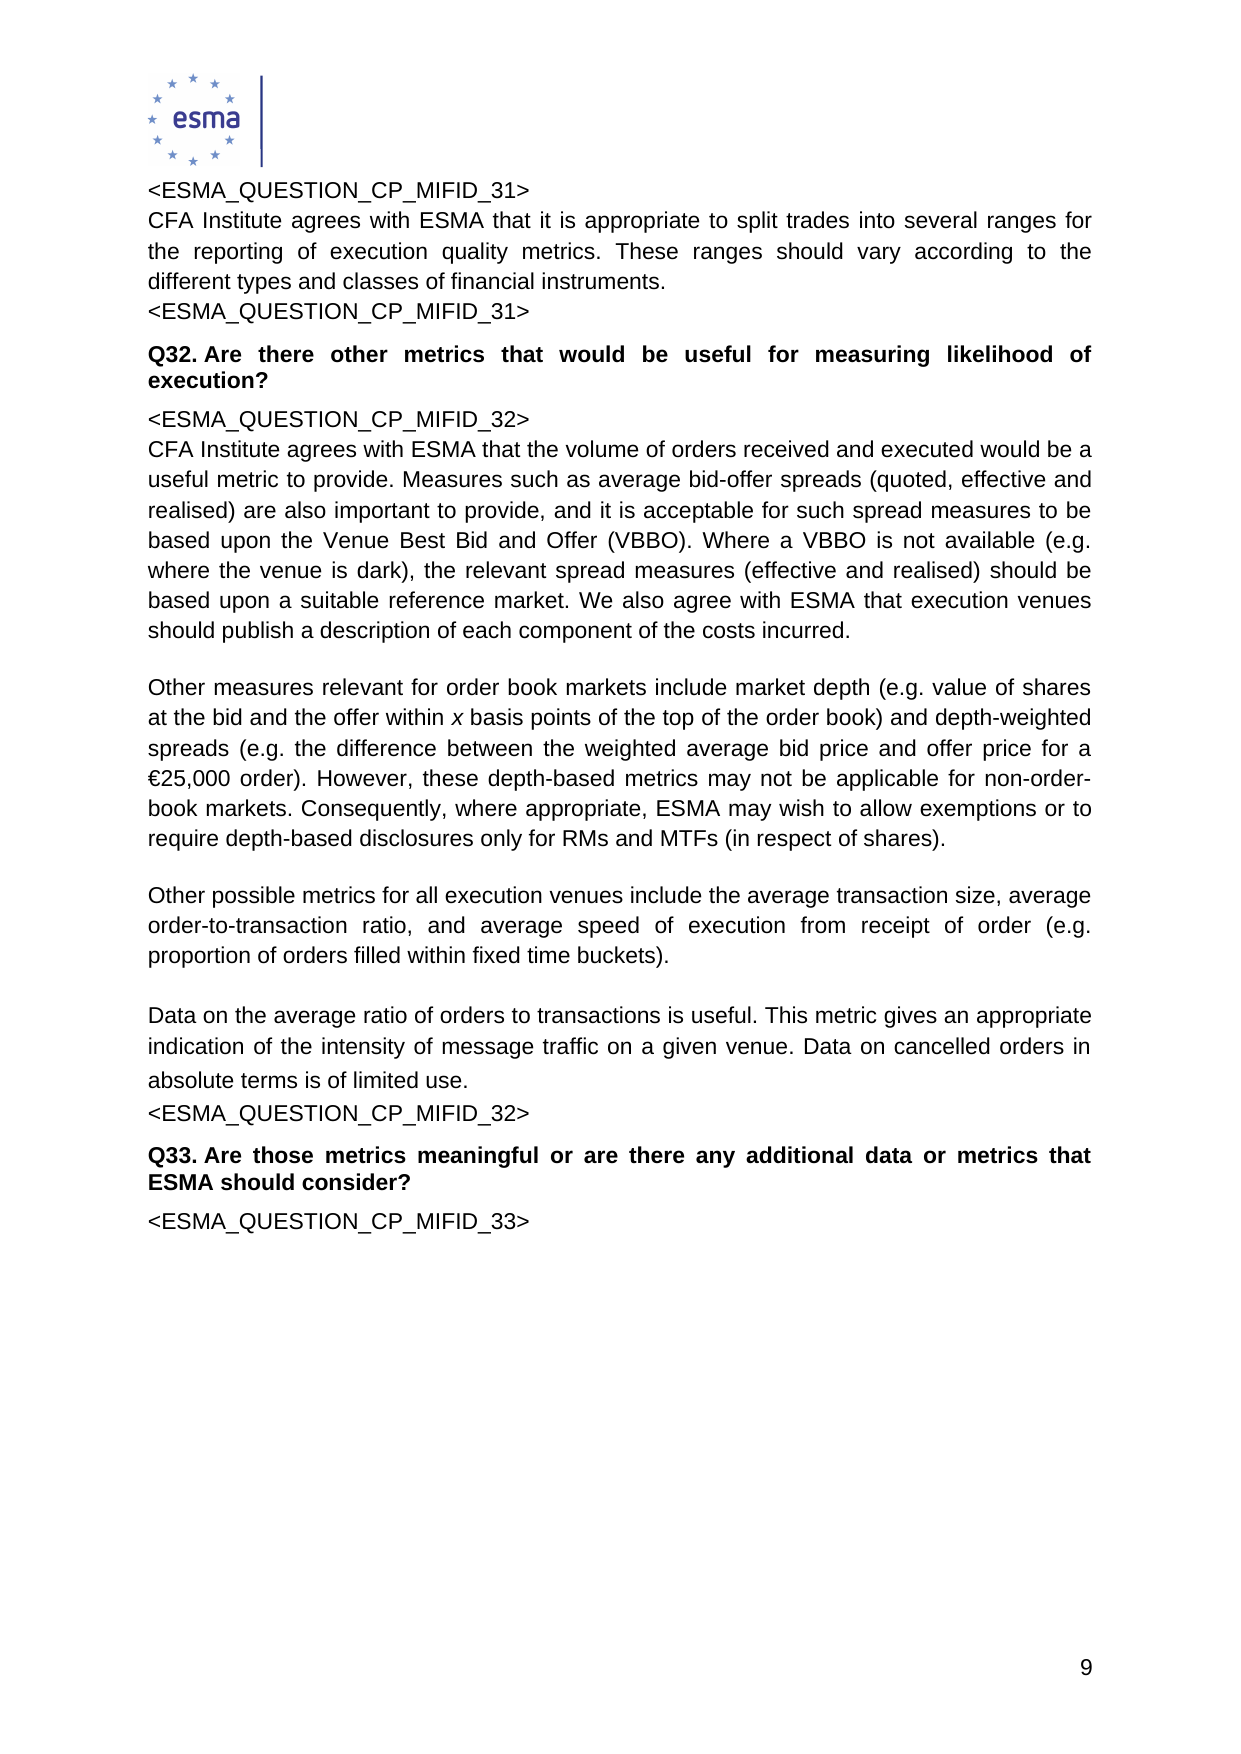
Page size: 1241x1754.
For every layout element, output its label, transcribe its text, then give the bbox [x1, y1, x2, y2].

picture [147, 73, 240, 166]
text CFA Institute agrees with ESMA that it is appropriate to split trades into several ranges for the reporting of execution quality metrics. These ranges should vary according to the different types and classes of financial instruments. [148, 207, 1093, 294]
text <ESMA_QUESTION_CP_MIFID_31> [148, 298, 1093, 324]
text <ESMA_QUESTION_CP_MIFID_33> [148, 1208, 1093, 1234]
text CFA Institute agrees with ESMA that the volume of orders received and executed would be a useful metric to provide. Measures such as average bid-offer spreads (quoted, effective and realised) are also important to provide, and it is acceptable for such spread measures to be based upon the Venue Best Bid and Offer (VBBO). Where a VBBO is not available (e.g. where the venue is dark), the relevant spread measures (effective and realised) should be based upon a suitable reference market. We also agree with ESMA that execution venues should publish a description of each component of the costs incurred. [148, 436, 1093, 644]
text Data on the average ratio of orders to transactions is useful. This metric gives an appropriate indication of the intensity of message traffic on a given venue. Data on cancelled orders in absolute terms is of limited use. [148, 1002, 1093, 1095]
text <ESMA_QUESTION_CP_MIFID_31> [148, 177, 1093, 204]
text Other possible metrics for all execution venues include the average transaction size, average order-to-transaction ratio, and average speed of execution from receipt of order (e.g. proportion of orders filled within fixed time buckets). [148, 882, 1093, 968]
text <ESMA_QUESTION_CP_MIFID_32> [148, 406, 1093, 432]
text Are there other metrics that would be useful for measuring likelihood of execution? [148, 341, 1093, 393]
text Other measures relevant for order book markets include market depth (e.g. value of shares at the bid and the offer within x basis points of the top of the order book) and depth-weighted spreads (e.g. the difference between the weighted average bid price and offer price for a €25,000 order). However, these depth-based metrics may not be applicable for non-order-book markets. Consequently, where appropriate, ESMA may wish to allow exemptions or to require depth-based disclosures only for RMs and MTFs (in respect of shares). [148, 674, 1093, 851]
text <ESMA_QUESTION_CP_MIFID_32> [148, 1100, 1093, 1126]
text Are those metrics meaningful or are there any additional data or metrics that ESMA should consider? [148, 1142, 1093, 1195]
